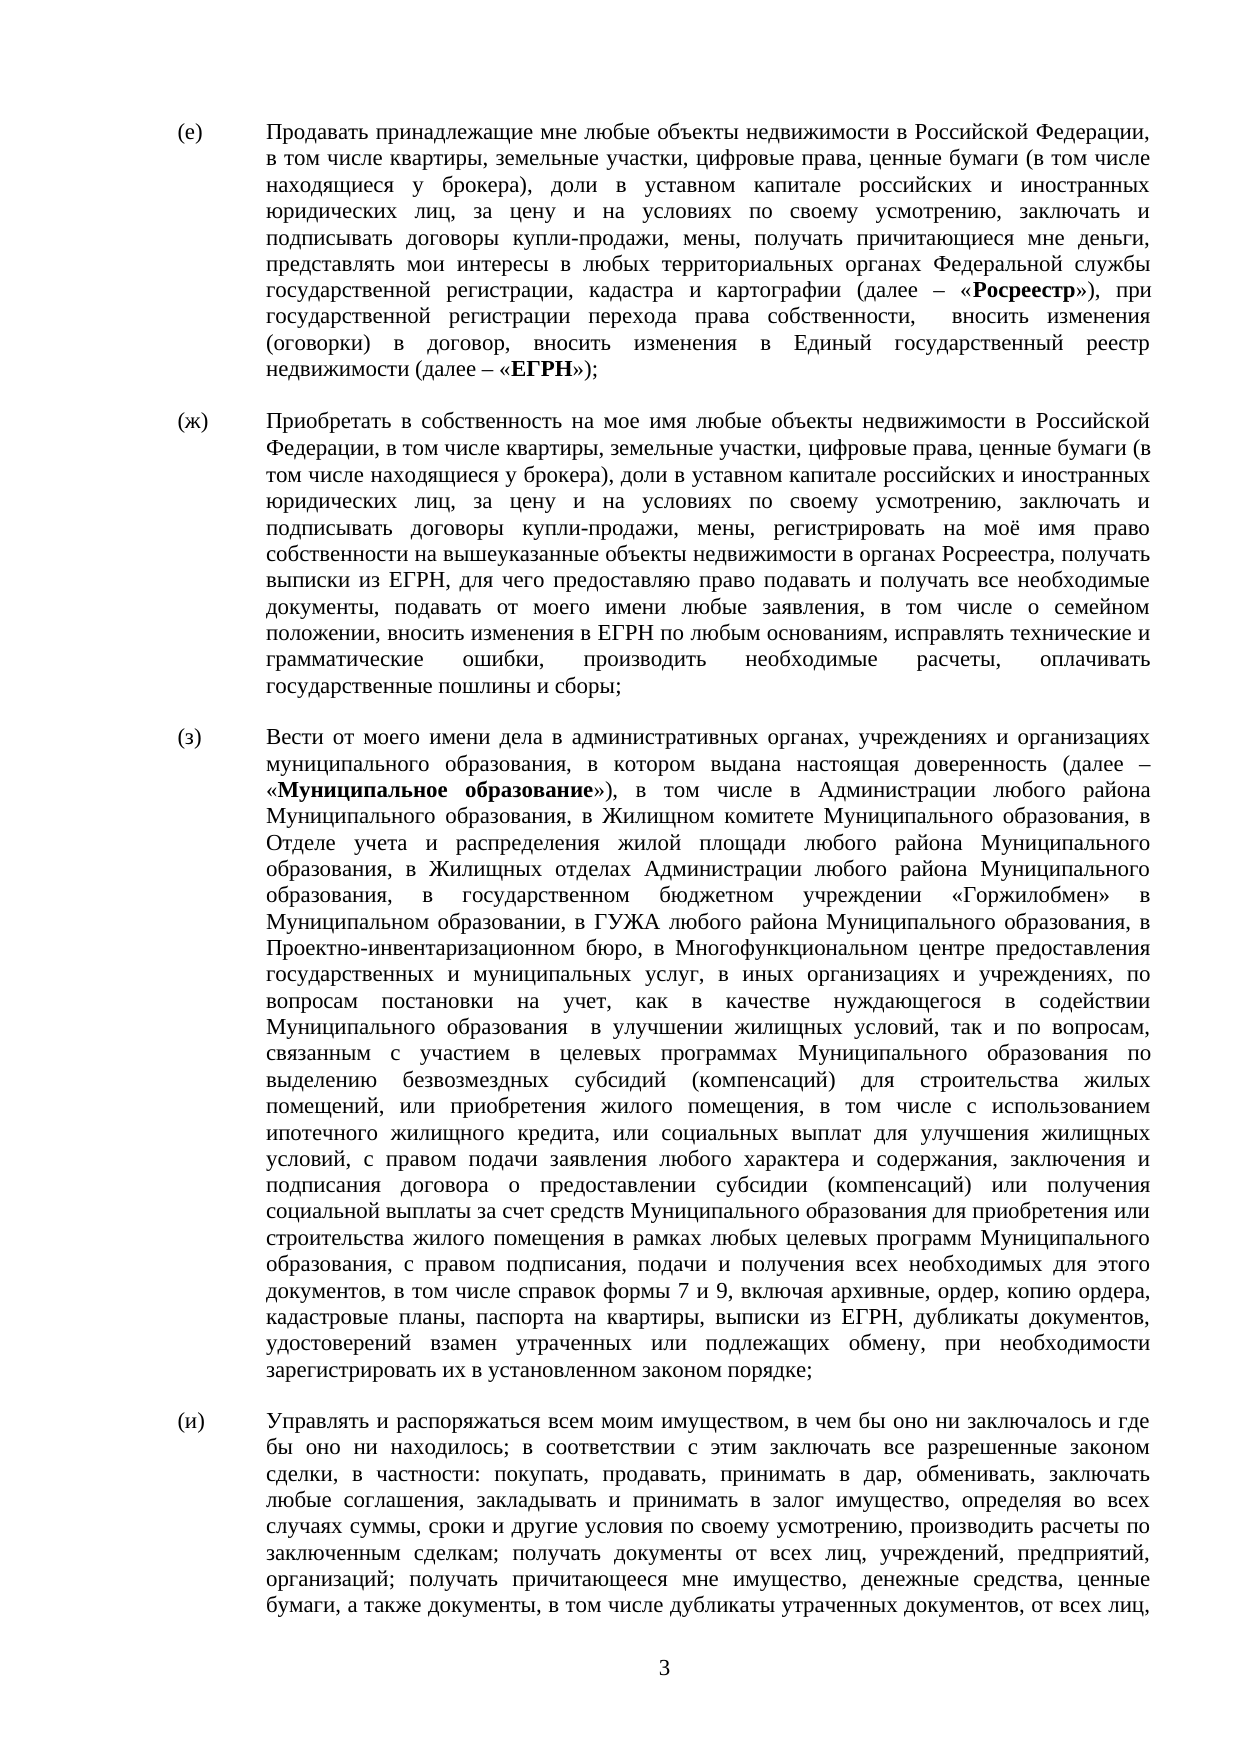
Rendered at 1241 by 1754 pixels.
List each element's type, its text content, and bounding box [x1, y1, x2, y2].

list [177, 1407, 1152, 1618]
list Вести от моего имени дела в административных органах, учреждениях и организациях муниципального образования, в котором выдана настоящая доверенность (далее – «Муниципальное образование»), в том числе в Администрации любого района Муниципального образования, в Жилищном комитете Муниципального образования, в Отделе учета и распределения жилой площади любого района Муниципального образования, в Жилищных отделах Администрации любого района Муниципального образования, в государственном бюджетном учреждении «Горжилобмен» в Муниципальном образовании, в ГУЖА любого района Муниципального образования, в Проектно-инвентаризационном бюро, в Многофункциональном центре предоставления государственных и муниципальных услуг, в иных организациях и учреждениях, по вопросам постановки на учет, как в качестве нуждающегося в содействии Муниципального образования в улучшении жилищных условий, так и по вопросам, связанным с участием в целевых программах Муниципального образования по выделению безвозмездных субсидий (компенсаций) для строительства жилых помещений, или приобретения жилого помещения, в том числе с использованием ипотечного жилищного кредита, или социальных выплат для улучшения жилищных условий, с правом подачи заявления любого характера и содержания, заключения и подписания договора о предоставлении субсидии (компенсаций) или получения социальной выплаты за счет средств Муниципального образования для приобретения или строительства жилого помещения в рамках любых целевых программ Муниципального образования, с правом подписания, подачи и получения всех необходимых для этого документов, в том числе справок формы 7 и 9, включая архивные, ордер, копию ордера, кадастровые планы, паспорта на квартиры, выписки из ЕГРН, дубликаты документов, удостоверений взамен утраченных или подлежащих обмену, при необходимости зарегистрировать их в установленном законом порядке; [177, 723, 1152, 1382]
list Продавать принадлежащие мне любые объекты недвижимости в Российской Федерации, в том числе квартиры, земельные участки, цифровые права, ценные бумаги (в том числе находящиеся у брокера), доли в уставном капитале российских и иностранных юридических лиц, за цену и на условиях по своему усмотрению, заключать и подписывать договоры купли-продажи, мены, получать причитающиеся мне деньги, представлять мои интересы в любых территориальных органах Федеральной службы государственной регистрации, кадастра и картографии (далее – «Росреестр»), при государственной регистрации перехода права собственности, вносить изменения (оговорки) в договор, вносить изменения в Единый государственный реестр недвижимости (далее – «ЕГРН»); [177, 118, 1152, 382]
list Приобретать в собственность на мое имя любые объекты недвижимости в Российской Федерации, в том числе квартиры, земельные участки, цифровые права, ценные бумаги (в том числе находящиеся у брокера), доли в уставном капитале российских и иностранных юридических лиц, за цену и на условиях по своему усмотрению, заключать и подписывать договоры купли-продажи, мены, регистрировать на моё имя право собственности на вышеуказанные объекты недвижимости в органах Росреестра, получать выписки из ЕГРН, для чего предоставляю право подавать и получать все необходимые документы, подавать от моего имени любые заявления, в том числе о семейном положении, вносить изменения в ЕГРН по любым основаниям, исправлять технические и грамматические ошибки, производить необходимые расчеты, оплачивать государственные пошлины и сборы; [177, 407, 1152, 698]
